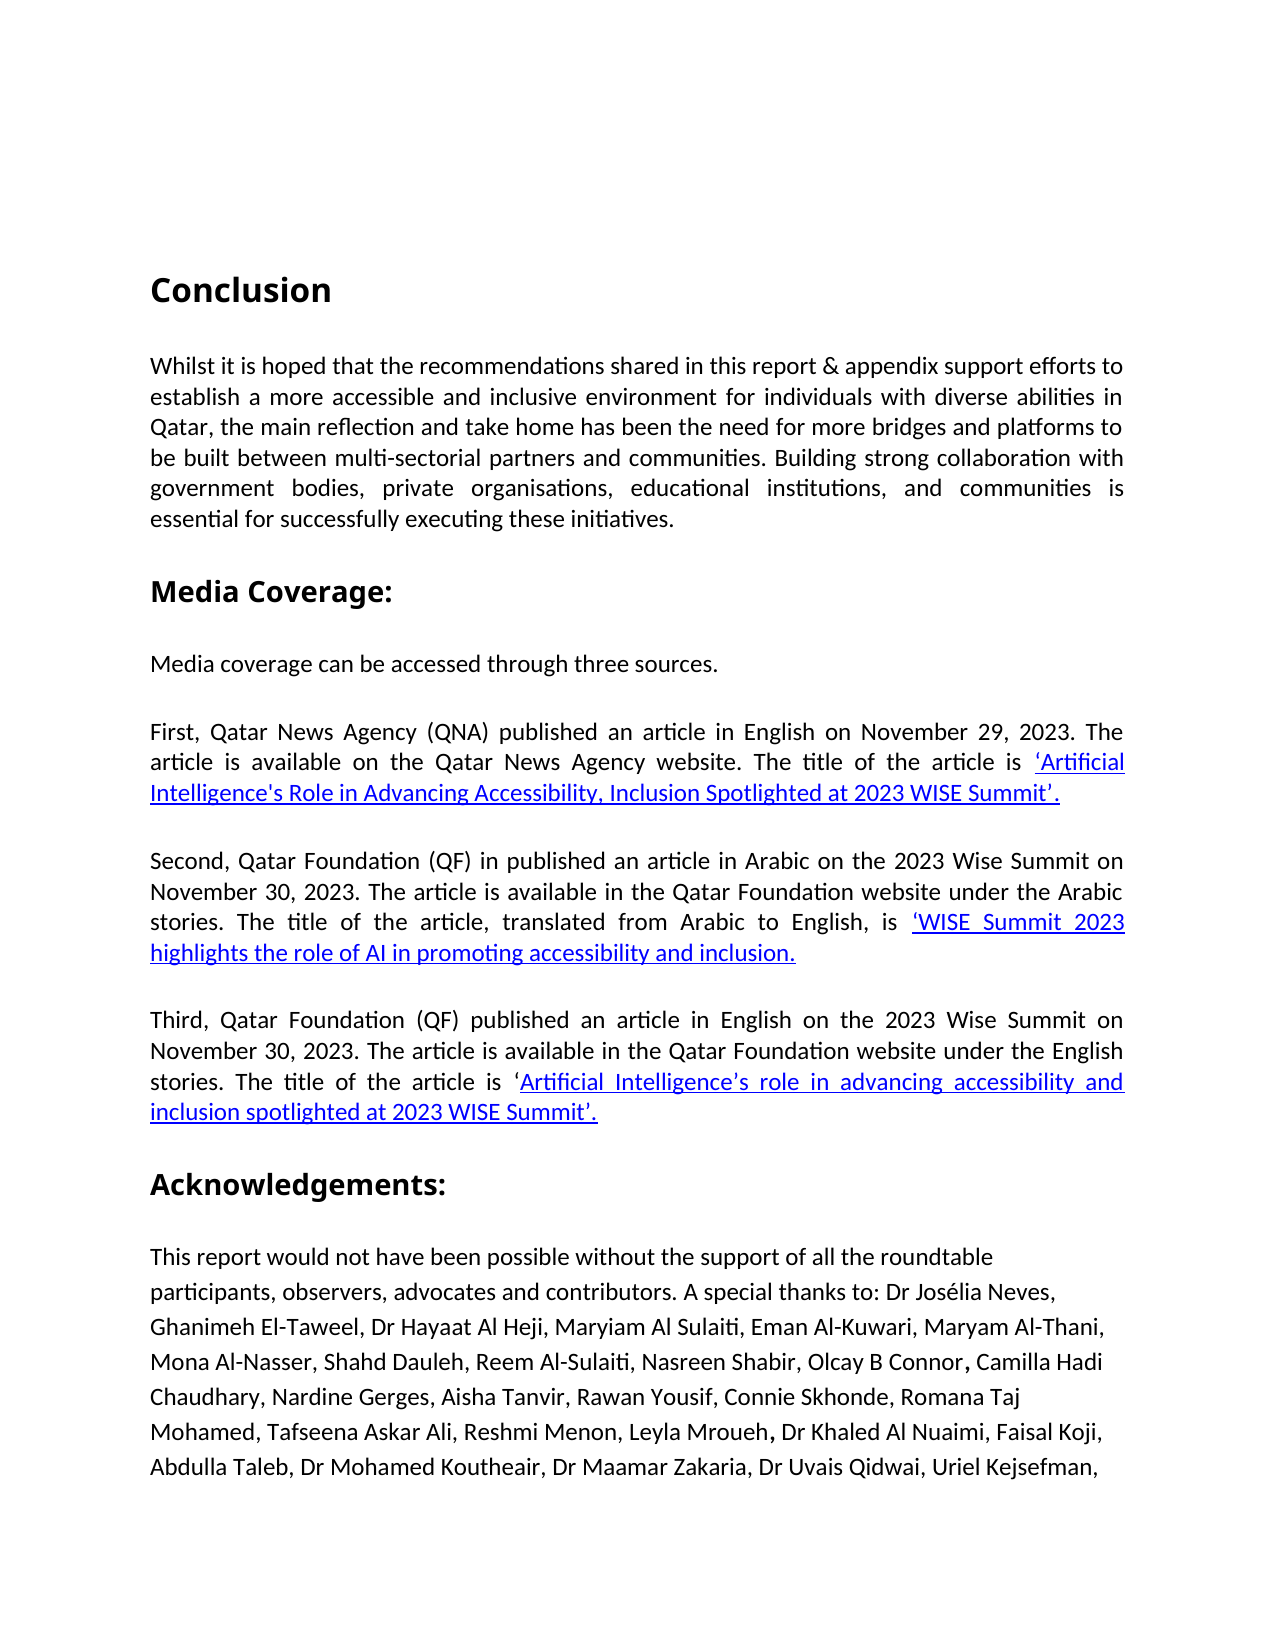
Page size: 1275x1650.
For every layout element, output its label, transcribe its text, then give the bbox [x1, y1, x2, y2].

text First, Qatar News Agency (QNA) published an article in English on November 29, 2023. The article is available on the Qatar News Agency website. The title of the article is ‘Artificial Intelligence's Role in Advancing Accessibility, Inclusion Spotlighted at 2023 WISE Summit’. [150, 716, 1125, 808]
text Whilst it is hoped that the recommendations shared in this report & appendix support efforts to establish a more accessible and inclusive environment for individuals with diverse abilities in Qatar, the main reflection and take home has been the need for more bridges and platforms to be built between multi-sectorial partners and communities. Building strong collaboration with government bodies, private organisations, educational institutions, and communities is essential for successfully executing these initiatives. [150, 350, 1125, 533]
text Media coverage can be accessed through three sources. [150, 648, 1125, 678]
text Second, Qatar Foundation (QF) in published an article in Arabic on the 2023 Wise Summit on November 30, 2023. The article is available in the Qatar Foundation website under the Arabic stories. The title of the article, translated from Arabic to English, is ‘WISE Summit 2023 highlights the role of AI in promoting accessibility and inclusion. [150, 845, 1125, 967]
subtitle Acknowledgements: [150, 1164, 1125, 1204]
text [150, 1241, 1125, 1482]
text Third, Qatar Foundation (QF) published an article in English on the 2023 Wise Summit on November 30, 2023. The article is available in the Qatar Foundation website under the English stories. The title of the article is ‘Artificial Intelligence’s role in advancing accessibility and inclusion spotlighted at 2023 WISE Summit’. [150, 1005, 1125, 1127]
subtitle Conclusion [150, 267, 1125, 313]
subtitle Media Coverage: [150, 571, 1125, 611]
